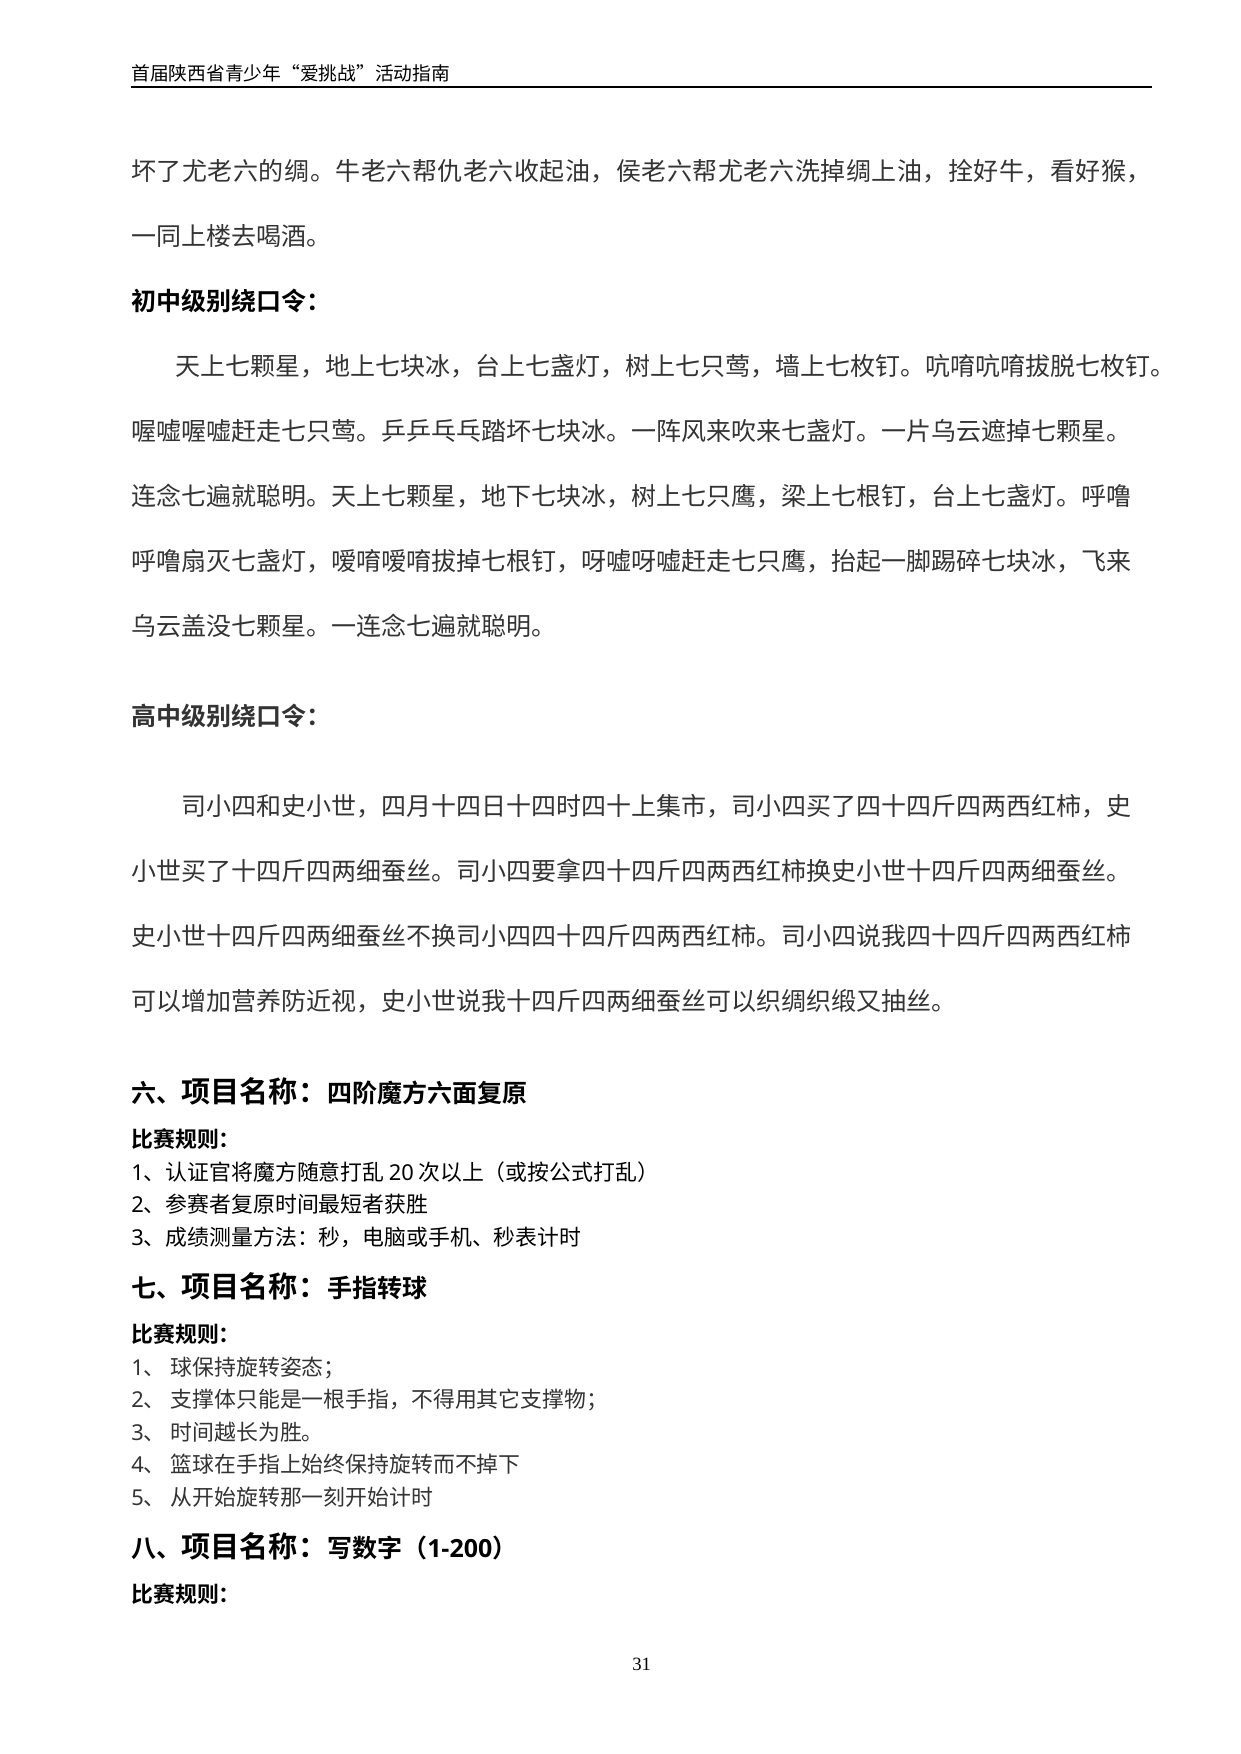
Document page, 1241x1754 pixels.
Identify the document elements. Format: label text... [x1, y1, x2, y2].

text 天上七颗星，地上七块冰，台上七盏灯，树上七只莺，墙上七枚钉。吭唷吭唷拔脱七枚钉。喔嘘喔嘘赶走七只莺。乒乒乓乓踏坏七块冰。一阵风来吹来七盏灯。一片乌云遮掉七颗星。连念七遍就聪明。天上七颗星，地下七块冰，树上七只鹰，梁上七根钉，台上七盏灯。呼噜呼噜扇灭七盏灯，嗳唷嗳唷拔掉七根钉，呀嘘呀嘘赶走七只鹰，抬起一脚踢碎七块冰，飞来乌云盖没七颗星。一连念七遍就聪明。 [131, 332, 1152, 657]
text 比赛规则： [131, 1122, 1152, 1154]
text 七、项目名称：手指转球 [131, 1252, 1152, 1317]
text 1、认证官将魔方随意打乱20次以上（或按公式打乱） 2、参赛者复原时间最短者获胜 3、成绩测量方法：秒，电脑或手机、秒表计时 [131, 1154, 1152, 1252]
text 比赛规则： [131, 1577, 1152, 1609]
text 高中级别绕口令： [131, 682, 1152, 747]
text 六、项目名称：四阶魔方六面复原 [131, 1057, 1152, 1122]
text 初中级别绕口令： [131, 267, 1152, 332]
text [131, 137, 1152, 267]
text 司小四和史小世，四月十四日十四时四十上集市，司小四买了四十四斤四两西红柿，史小世买了十四斤四两细蚕丝。司小四要拿四十四斤四两西红柿换史小世十四斤四两细蚕丝。史小世十四斤四两细蚕丝不换司小四四十四斤四两西红柿。司小四说我四十四斤四两西红柿可以增加营养防近视，史小世说我十四斤四两细蚕丝可以织绸织缎又抽丝。 [131, 772, 1152, 1032]
text 八、项目名称：写数字（1-200） [131, 1512, 1152, 1577]
text 1、 球保持旋转姿态； 2、 支撑体只能是一根手指，不得用其它支撑物； 3、 时间越长为胜。 4、 篮球在手指上始终保持旋转而不掉下 5、 从开始旋转那一刻开始计时 [131, 1349, 1152, 1512]
text 比赛规则： [131, 1317, 1152, 1349]
